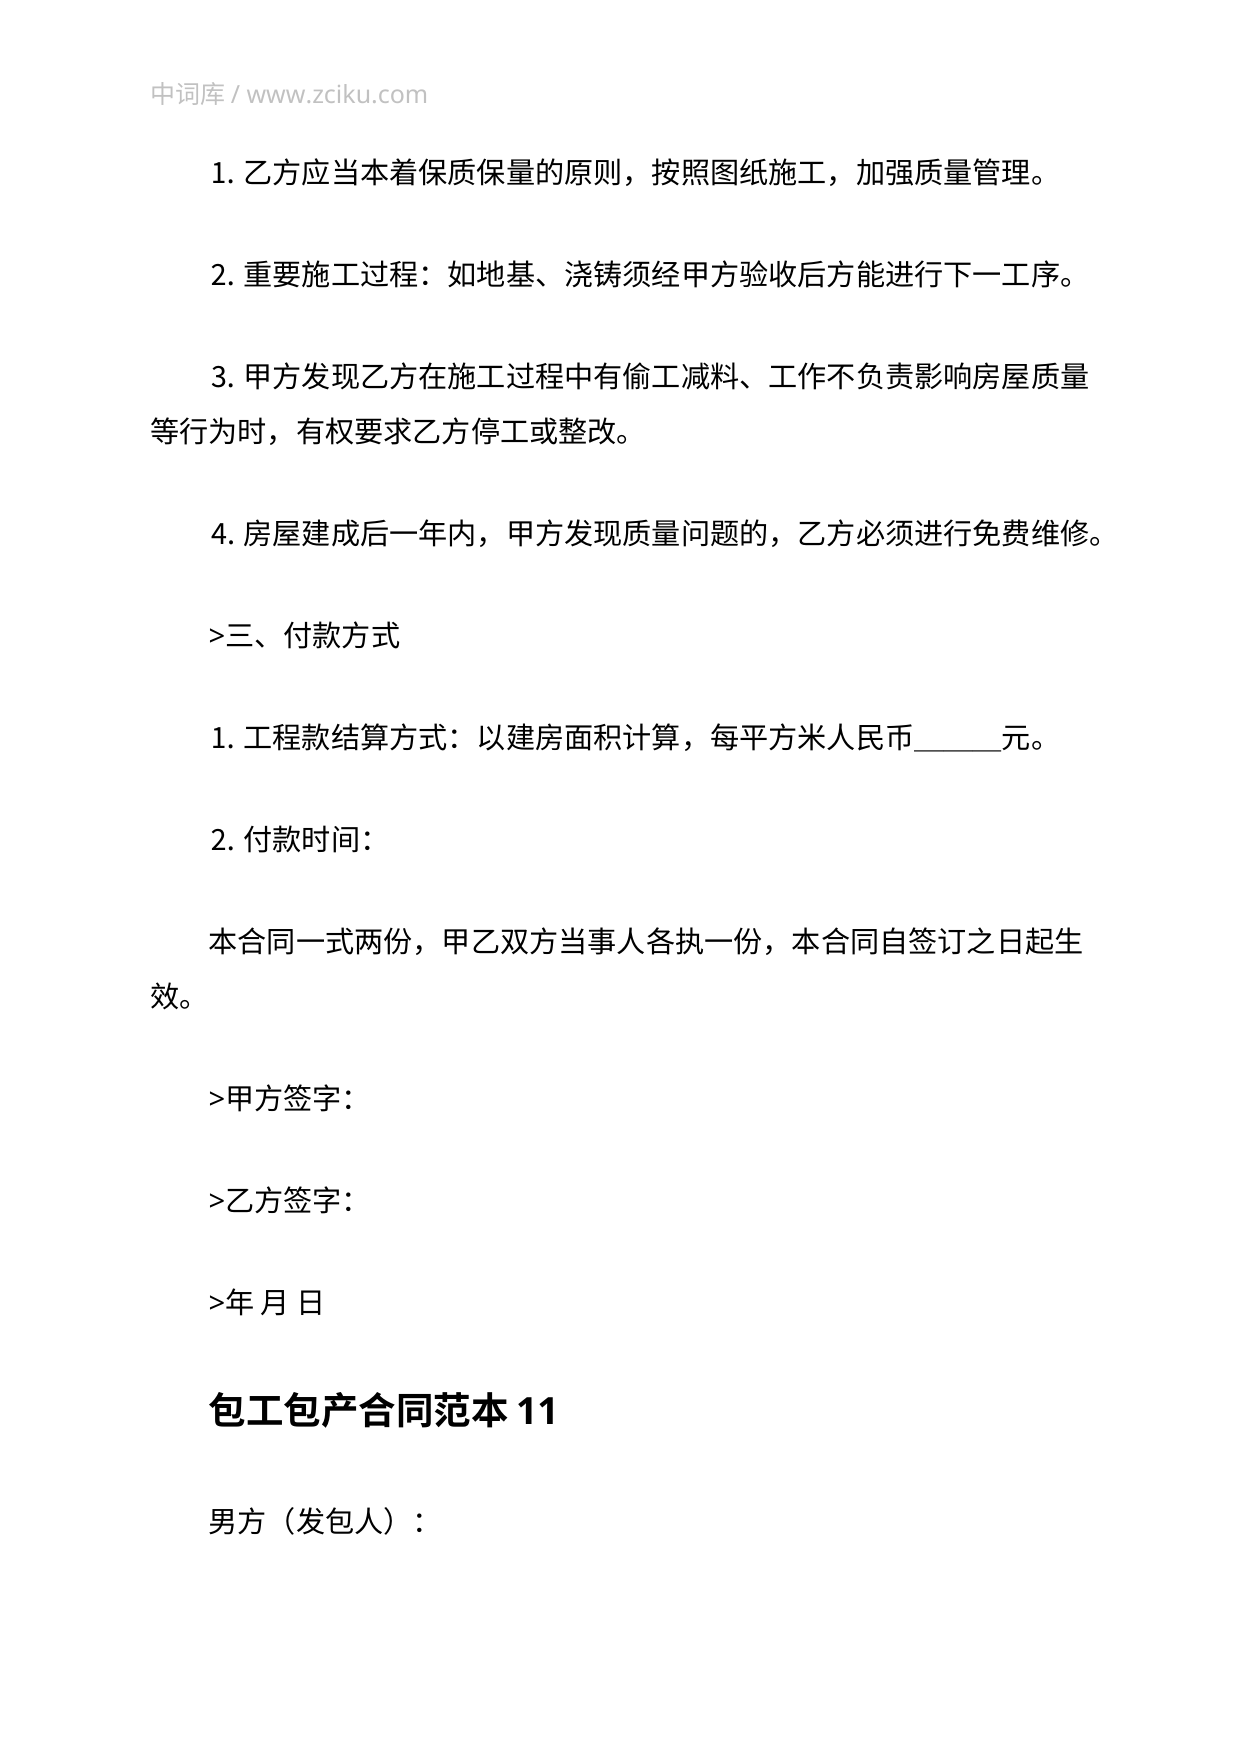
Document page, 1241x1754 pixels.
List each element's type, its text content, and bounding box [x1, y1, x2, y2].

text 包工包产合同范本11 [150, 1381, 1090, 1436]
text ⒊甲方发现乙方在施工过程中有偷工减料、工作不负责影响房屋质量等行为时，有权要求乙方停工或整改。 [150, 354, 1090, 451]
text ⒉重要施工过程：如地基、浇铸须经甲方验收后方能进行下一工序。 [150, 252, 1090, 294]
text >乙方签字： [150, 1177, 1090, 1220]
text 本合同一式两份，甲乙双方当事人各执一份，本合同自签订之日起生效。 [150, 919, 1090, 1016]
text ⒈工程款结算方式：以建房面积计算，每平方米人民币＿＿＿元。 [150, 715, 1090, 757]
text 男方（发包人）： [150, 1499, 1090, 1541]
text ⒋房屋建成后一年内，甲方发现质量问题的，乙方必须进行免费维修。 [150, 511, 1090, 553]
text >甲方签字： [150, 1075, 1090, 1118]
text >年 月 日 [150, 1279, 1090, 1322]
text ⒈乙方应当本着保质保量的原则，按照图纸施工，加强质量管理。 [150, 150, 1090, 192]
text ⒉付款时间： [150, 817, 1090, 859]
text >三、付款方式 [150, 613, 1090, 655]
